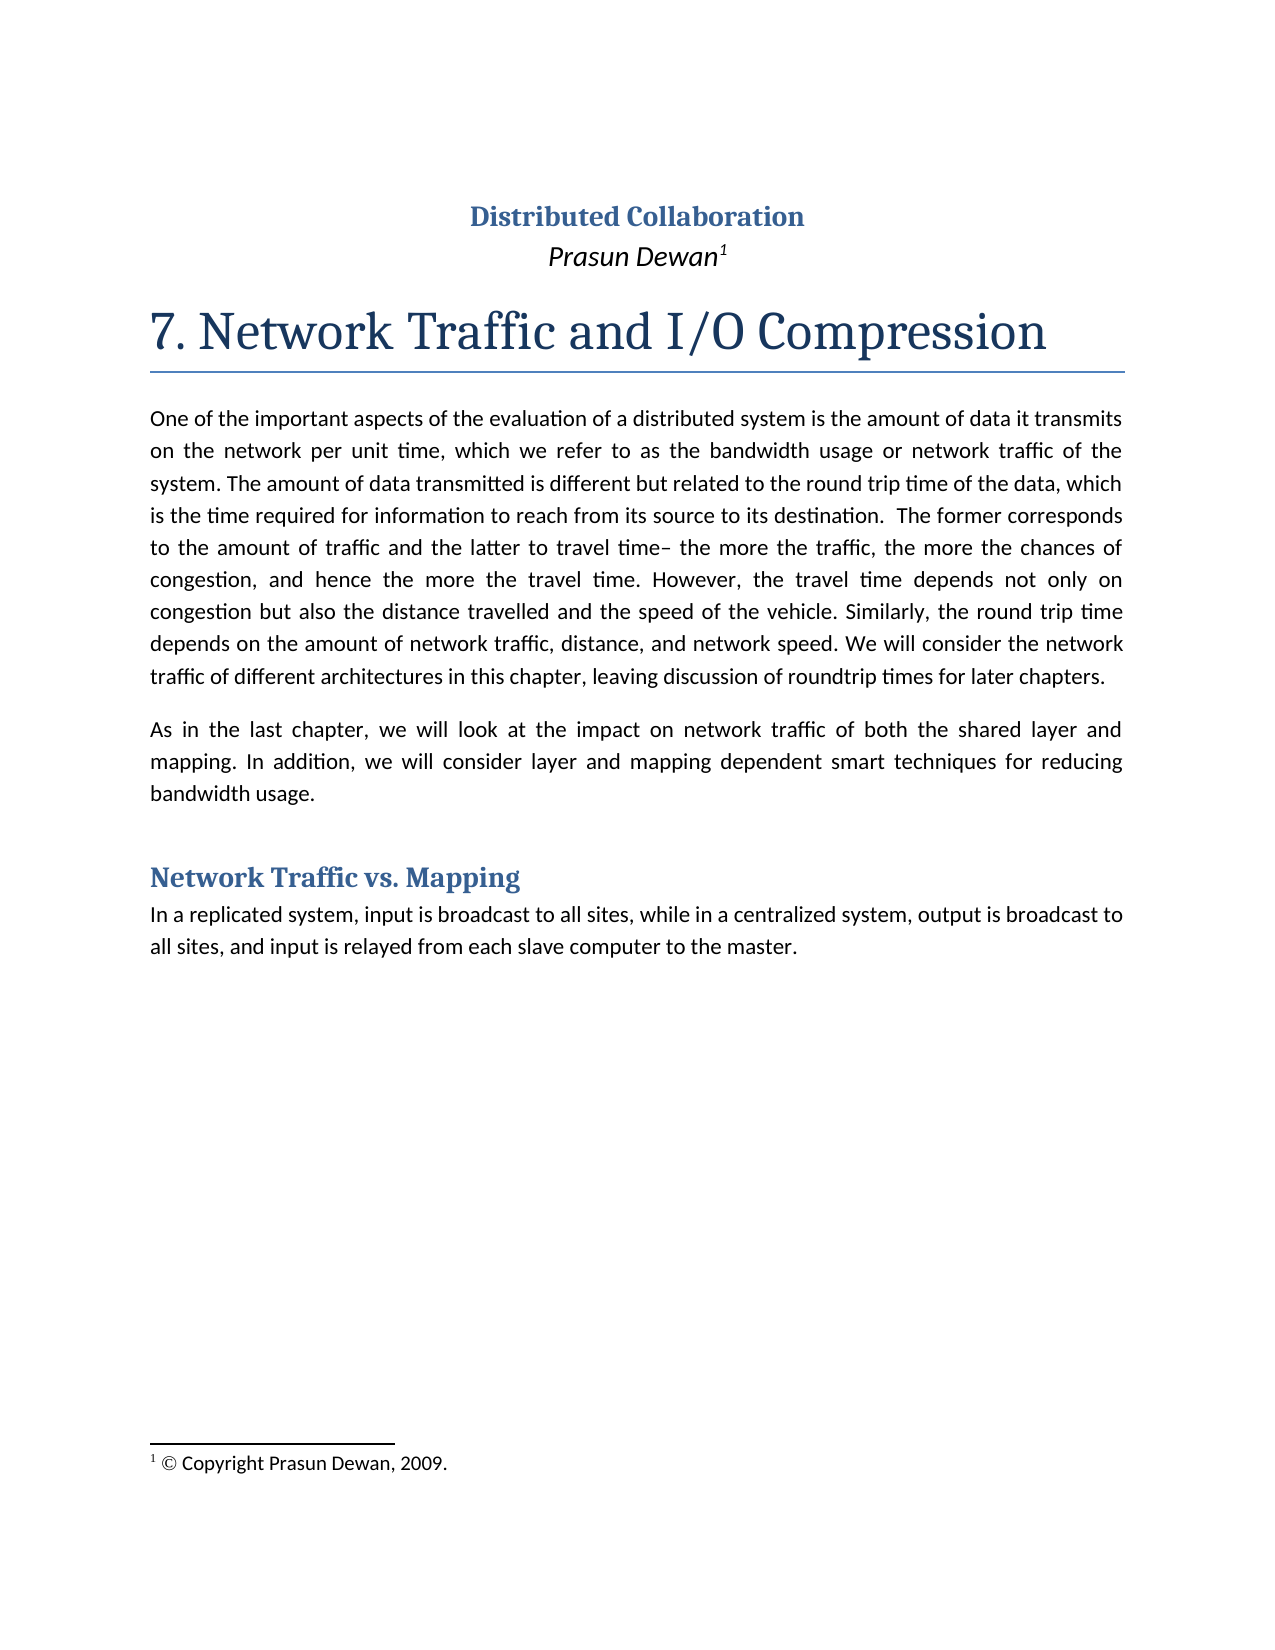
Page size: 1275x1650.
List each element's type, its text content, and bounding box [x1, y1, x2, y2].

text As in the last chapter, we will look at the impact on network traffic of both the shared layer and mapping. In addition, we will consider layer and mapping dependent smart techniques for reducing bandwidth usage. [150, 715, 1125, 807]
text One of the important aspects of the evaluation of a distributed system is the amount of data it transmits on the network per unit time, which we refer to as the bandwidth usage or network traffic of the system. The amount of data transmitted is different but related to the round trip time of the data, which is the time required for information to reach from its source to its destination. The former corresponds to the amount of traffic and the latter to travel time– the more the traffic, the more the chances of congestion, and hence the more the travel time. However, the travel time depends not only on congestion but also the distance travelled and the speed of the vehicle. Similarly, the round trip time depends on the amount of network traffic, distance, and network speed. We will consider the network traffic of different architectures in this chapter, leaving discussion of roundtrip times for later chapters. [150, 404, 1125, 690]
subtitle Network Traffic vs. Mapping [150, 861, 1125, 895]
text In a replicated system, input is broadcast to all sites, while in a centralized system, output is broadcast to all sites, and input is relayed from each slave computer to the master. [150, 900, 1125, 960]
subtitle Distributed Collaboration [150, 200, 1125, 233]
text Prasun Dewan [150, 238, 1125, 274]
title 7. Network Traffic and I/O Compression [150, 300, 1125, 371]
